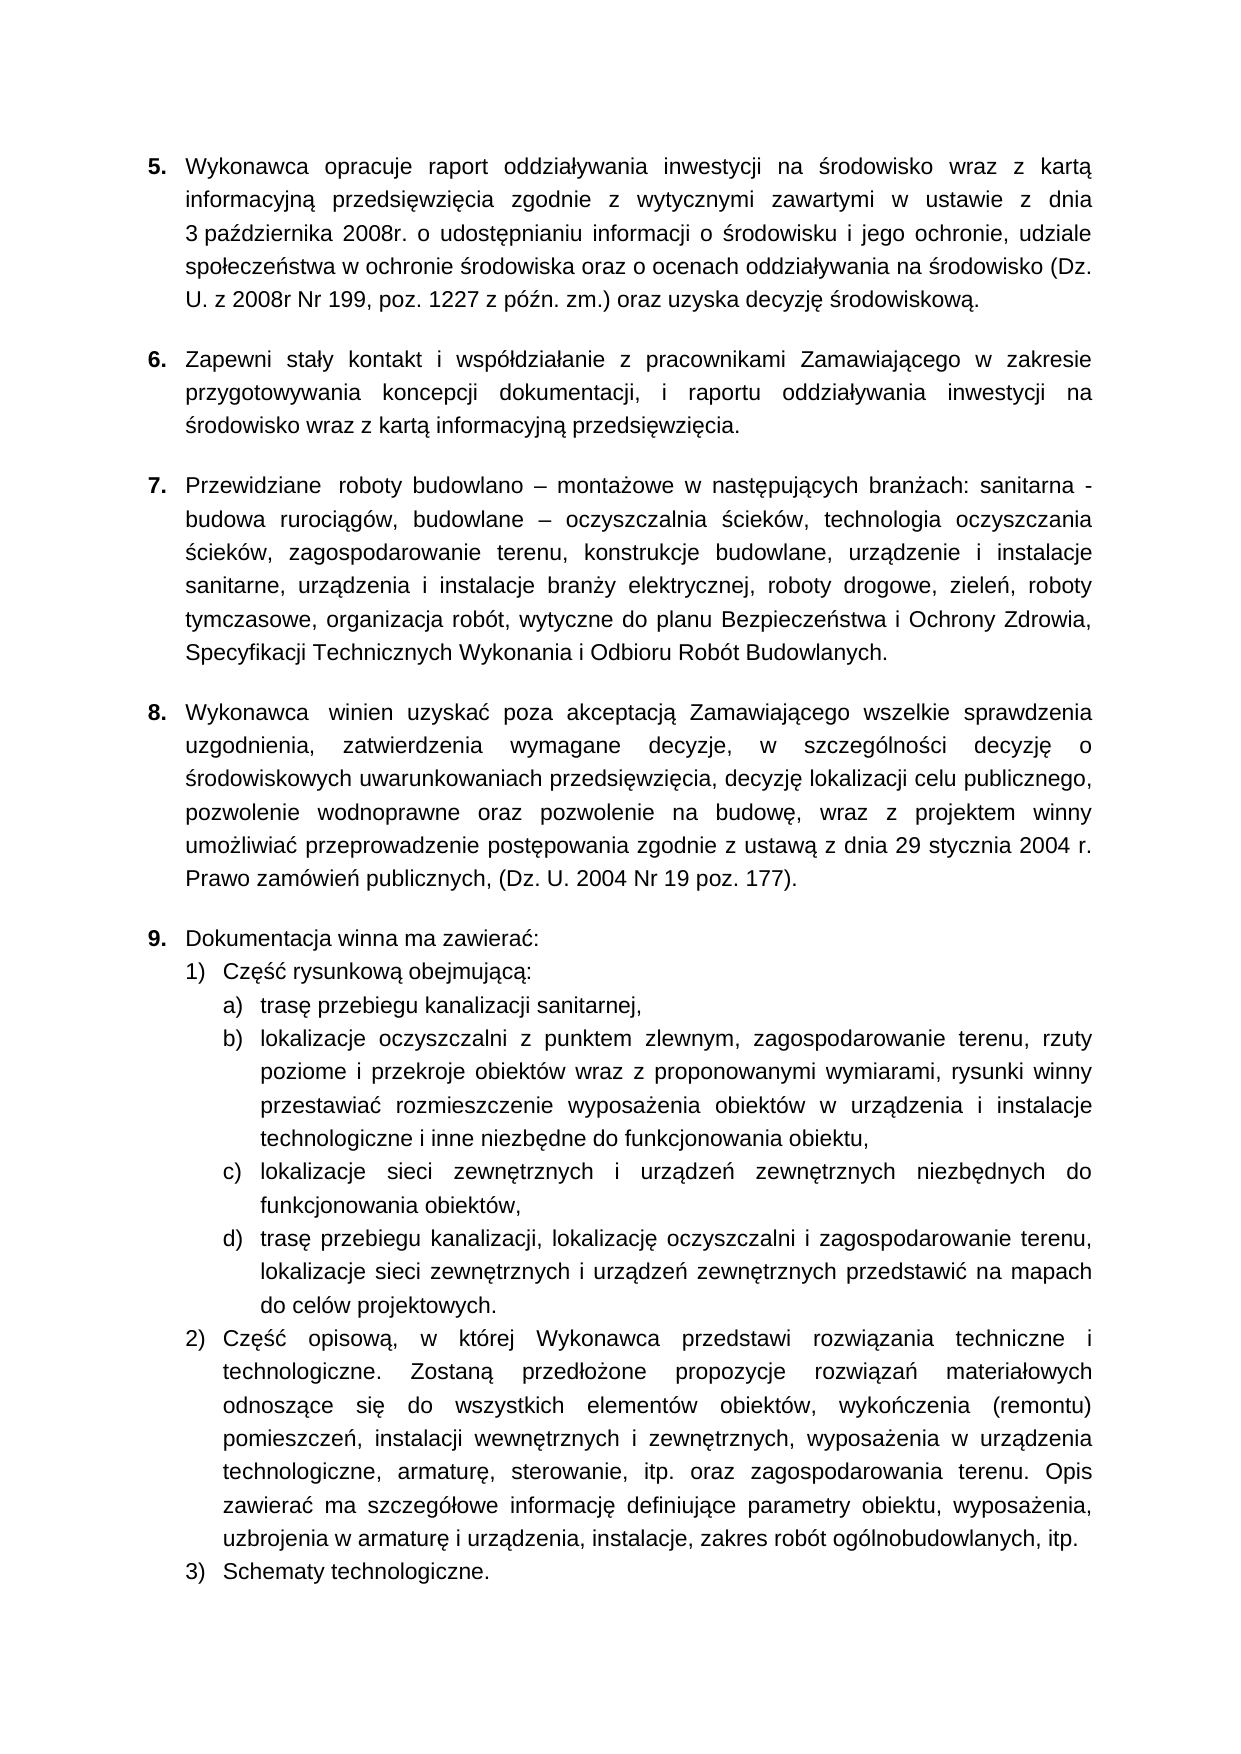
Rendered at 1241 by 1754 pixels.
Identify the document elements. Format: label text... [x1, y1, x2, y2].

list Część opisową, w której Wykonawca przedstawi rozwiązania techniczne i technologiczne. Zostaną przedłożone propozycje rozwiązań materiałowych odnoszące się do wszystkich elementów obiektów, wykończenia (remontu) pomieszczeń, instalacji wewnętrznych i zewnętrznych, wyposażenia w urządzenia technologiczne, armaturę, sterowanie, itp. oraz zagospodarowania terenu. Opis zawierać ma szczegółowe informację definiujące parametry obiektu, wyposażenia, uzbrojenia w armaturę i urządzenia, instalacje, zakres robót ogólnobudowlanych, itp. [185, 1320, 1093, 1553]
list lokalizacje sieci zewnętrznych i urządzeń zewnętrznych niezbędnych do funkcjonowania obiektów, [223, 1153, 1093, 1220]
list Dokumentacja winna ma zawierać: [148, 920, 1093, 953]
list Wykonawca opracuje raport oddziaływania inwestycji na środowisko wraz z kartą informacyjną przedsięwzięcia zgodnie z wytycznymi zawartymi w ustawie z dnia 3 października 2008r. o udostępnianiu informacji o środowisku i jego ochronie, udziale społeczeństwa w ochronie środowiska oraz o ocenach oddziaływania na środowisko (Dz. U. z 2008r Nr 199, poz. 1227 z późn. zm.) oraz uzyska decyzję środowiskową. [148, 148, 1093, 314]
list Zapewni stały kontakt i współdziałanie z pracownikami Zamawiającego w zakresie przygotowywania koncepcji dokumentacji, i raportu oddziaływania inwestycji na środowisko wraz z kartą informacyjną przedsięwzięcia. [148, 341, 1093, 441]
list Wykonawca winien uzyskać poza akceptacją Zamawiającego wszelkie sprawdzenia uzgodnienia, zatwierdzenia wymagane decyzje, w szczególności decyzję o środowiskowych uwarunkowaniach przedsięwzięcia, decyzję lokalizacji celu publicznego, pozwolenie wodnoprawne oraz pozwolenie na budowę, wraz z projektem winny umożliwiać przeprowadzenie postępowania zgodnie z ustawą z dnia 29 stycznia 2004 r. Prawo zamówień publicznych, (Dz. U. 2004 Nr 19 poz. 177). [148, 693, 1093, 893]
list trasę przebiegu kanalizacji, lokalizację oczyszczalni i zagospodarowanie terenu, lokalizacje sieci zewnętrznych i urządzeń zewnętrznych przedstawić na mapach do celów projektowych. [223, 1220, 1093, 1320]
list Część rysunkową obejmującą: [185, 953, 1093, 986]
list trasę przebiegu kanalizacji sanitarnej, [223, 986, 1093, 1020]
list Schematy technologiczne. [185, 1553, 1093, 1586]
list Przewidziane roboty budowlano – montażowe w następujących branżach: sanitarna - budowa rurociągów, budowlane – oczyszczalnia ścieków, technologia oczyszczania ścieków, zagospodarowanie terenu, konstrukcje budowlane, urządzenie i instalacje sanitarne, urządzenia i instalacje branży elektrycznej, roboty drogowe, zieleń, roboty tymczasowe, organizacja robót, wytyczne do planu Bezpieczeństwa i Ochrony Zdrowia, Specyfikacji Technicznych Wykonania i Odbioru Robót Budowlanych. [148, 467, 1093, 667]
list lokalizacje oczyszczalni z punktem zlewnym, zagospodarowanie terenu, rzuty poziome i przekroje obiektów wraz z proponowanymi wymiarami, rysunki winny przestawiać rozmieszczenie wyposażenia obiektów w urządzenia i instalacje technologiczne i inne niezbędne do funkcjonowania obiektu, [223, 1020, 1093, 1153]
